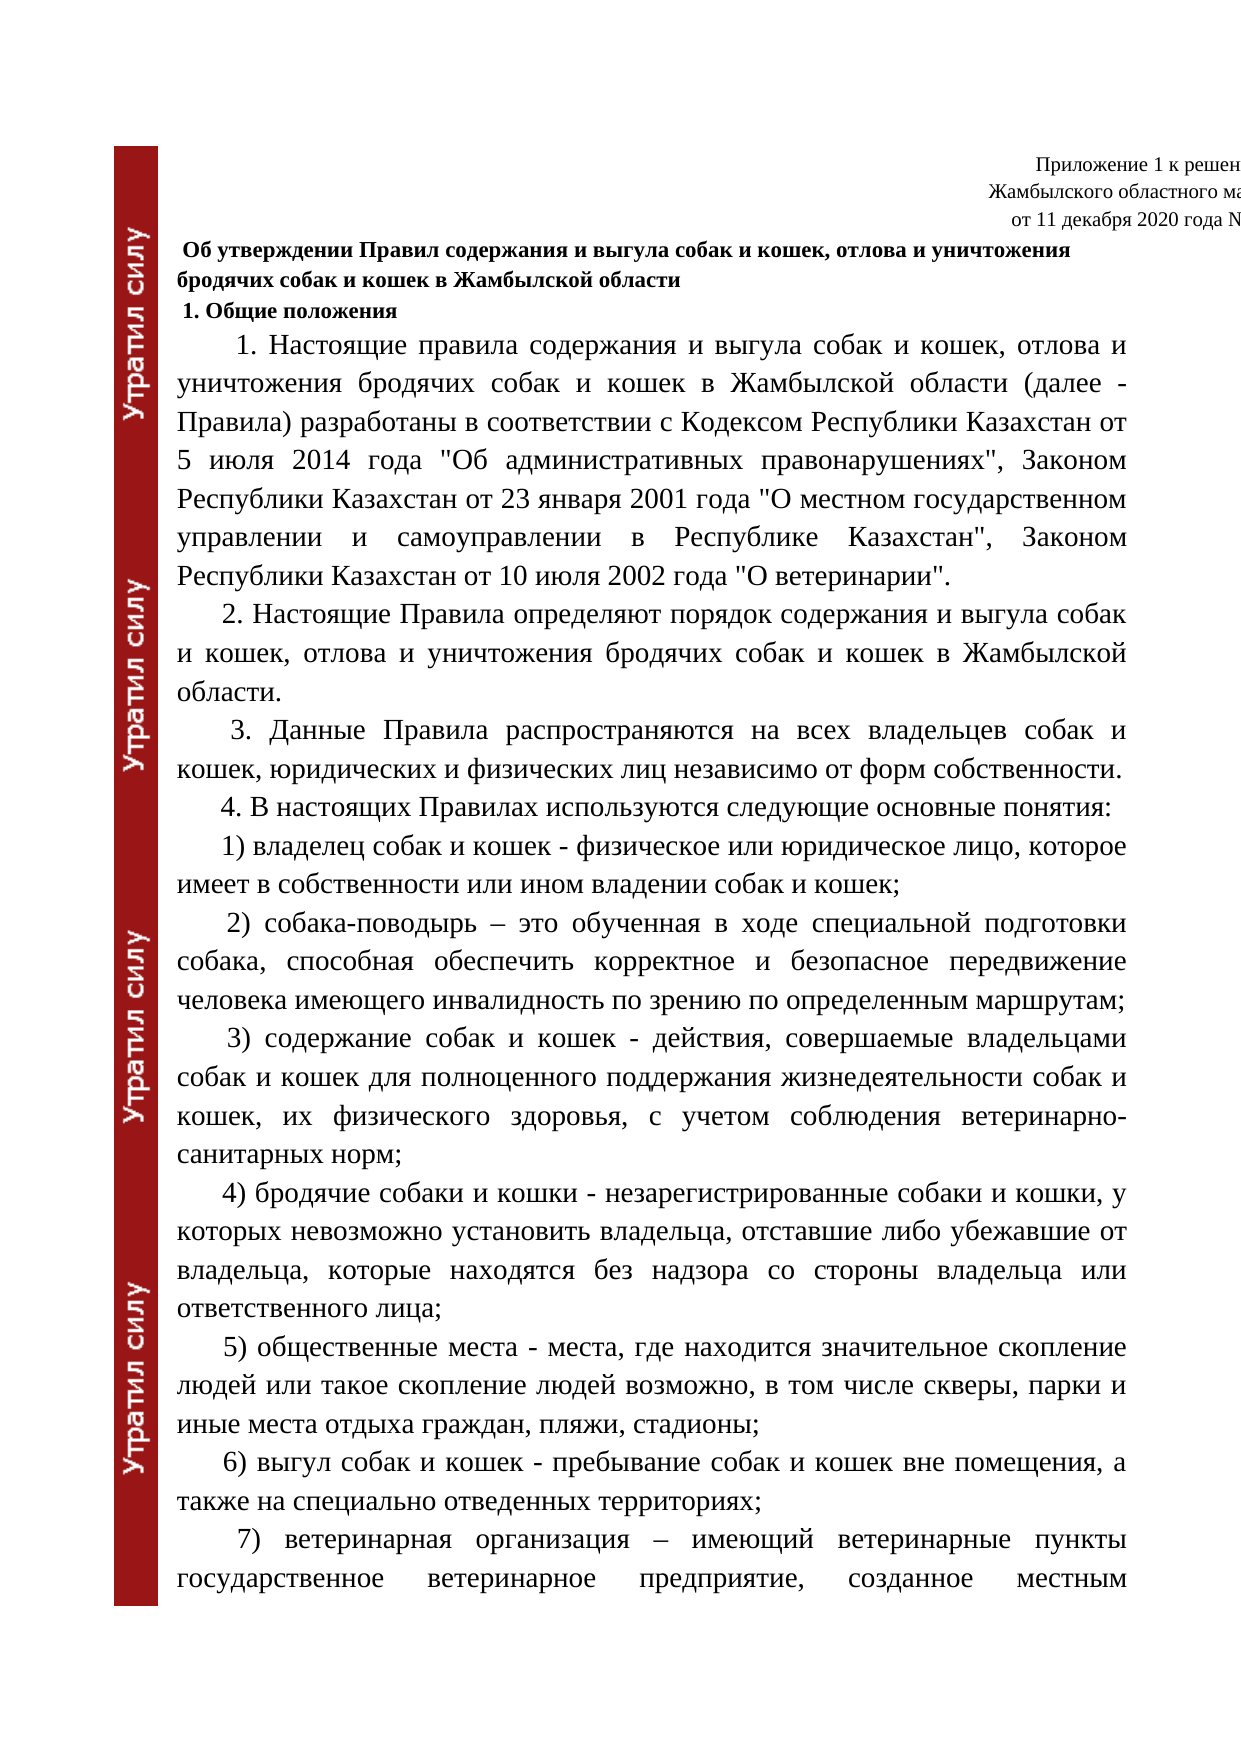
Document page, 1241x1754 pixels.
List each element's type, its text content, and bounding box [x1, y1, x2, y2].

picture [114, 146, 158, 150]
text 6) выгул собак и кошек - пребывание собак и кошек вне помещения, а также на специально отведенных территориях; [112, 1444, 1128, 1517]
text 5) общественные места - места, где находится значительное скопление людей или такое скопление людей возможно, в том числе скверы, парки и иные места отдыха граждан, пляжи, стадионы; [112, 1329, 1128, 1439]
text 2. Настоящие Правила определяют порядок содержания и выгула собак и кошек, отлова и уничтожения бродячих собак и кошек в Жамбылской области. [112, 597, 1128, 707]
picture [114, 784, 158, 789]
table_header [101, 150, 912, 236]
picture [114, 823, 158, 828]
picture [114, 1324, 158, 1329]
text 3. Данные Правила распространяются на всех владельцев собак и кошек, юридических и физических лиц независимо от форм собственности. [112, 712, 1128, 784]
picture [114, 1594, 158, 1606]
text 2) собака-поводырь – это обученная в ходе специальной подготовки собака, способная обеспечить корректное и безопасное передвижение человека имеющего инвалидность по зрению по определенным маршрутам; [112, 905, 1128, 1016]
picture [114, 323, 158, 327]
text 3) содержание собак и кошек - действия, совершаемые владельцами собак и кошек для полноценного поддержания жизнедеятельности собак и кошек, их физического здоровья, с учетом соблюдения ветеринарно-санитарных норм; [112, 1021, 1128, 1170]
text 1. Общие положения [112, 297, 1128, 323]
text Об утверждении Правил содержания и выгула собак и кошек, отлова и уничтожения бродячих собак и кошек в Жамбылской области [112, 236, 1128, 293]
picture [114, 1016, 158, 1021]
picture [114, 1517, 158, 1522]
picture [114, 1170, 158, 1175]
table_header Приложение 1 к решению Жамбылского областного маслихата от 11 декабря 2020 года № 52-8 [912, 150, 1240, 236]
picture [114, 900, 158, 905]
text 4. В настоящих Правилах используются следующие основные понятия: [112, 789, 1128, 823]
picture [114, 592, 158, 597]
picture [114, 293, 158, 297]
text 4) бродячие собаки и кошки - незарегистрированные собаки и кошки, у которых невозможно установить владельца, отставшие либо убежавшие от владельца, которые находятся без надзора со стороны владельца или ответственного лица; [112, 1175, 1128, 1324]
picture [114, 1439, 158, 1444]
text 1) владелец собак и кошек - физическое или юридическое лицо, которое имеет в собственности или ином владении собак и кошек; [112, 828, 1128, 900]
text 1. Настоящие правила содержания и выгула собак и кошек, отлова и уничтожения бродячих собак и кошек в Жамбылской области (далее - Правила) разработаны в соответствии с Кодексом Республики Казахстан от 5 июля 2014 года "Об административных правонарушениях", Законом Республики Казахстан от 23 января 2001 года "О местном государственном управлении и самоуправлении в Республике Казахстан", Законом Республики Казахстан от 10 июля 2002 года "О ветеринарии". [112, 327, 1128, 592]
picture [114, 707, 158, 712]
